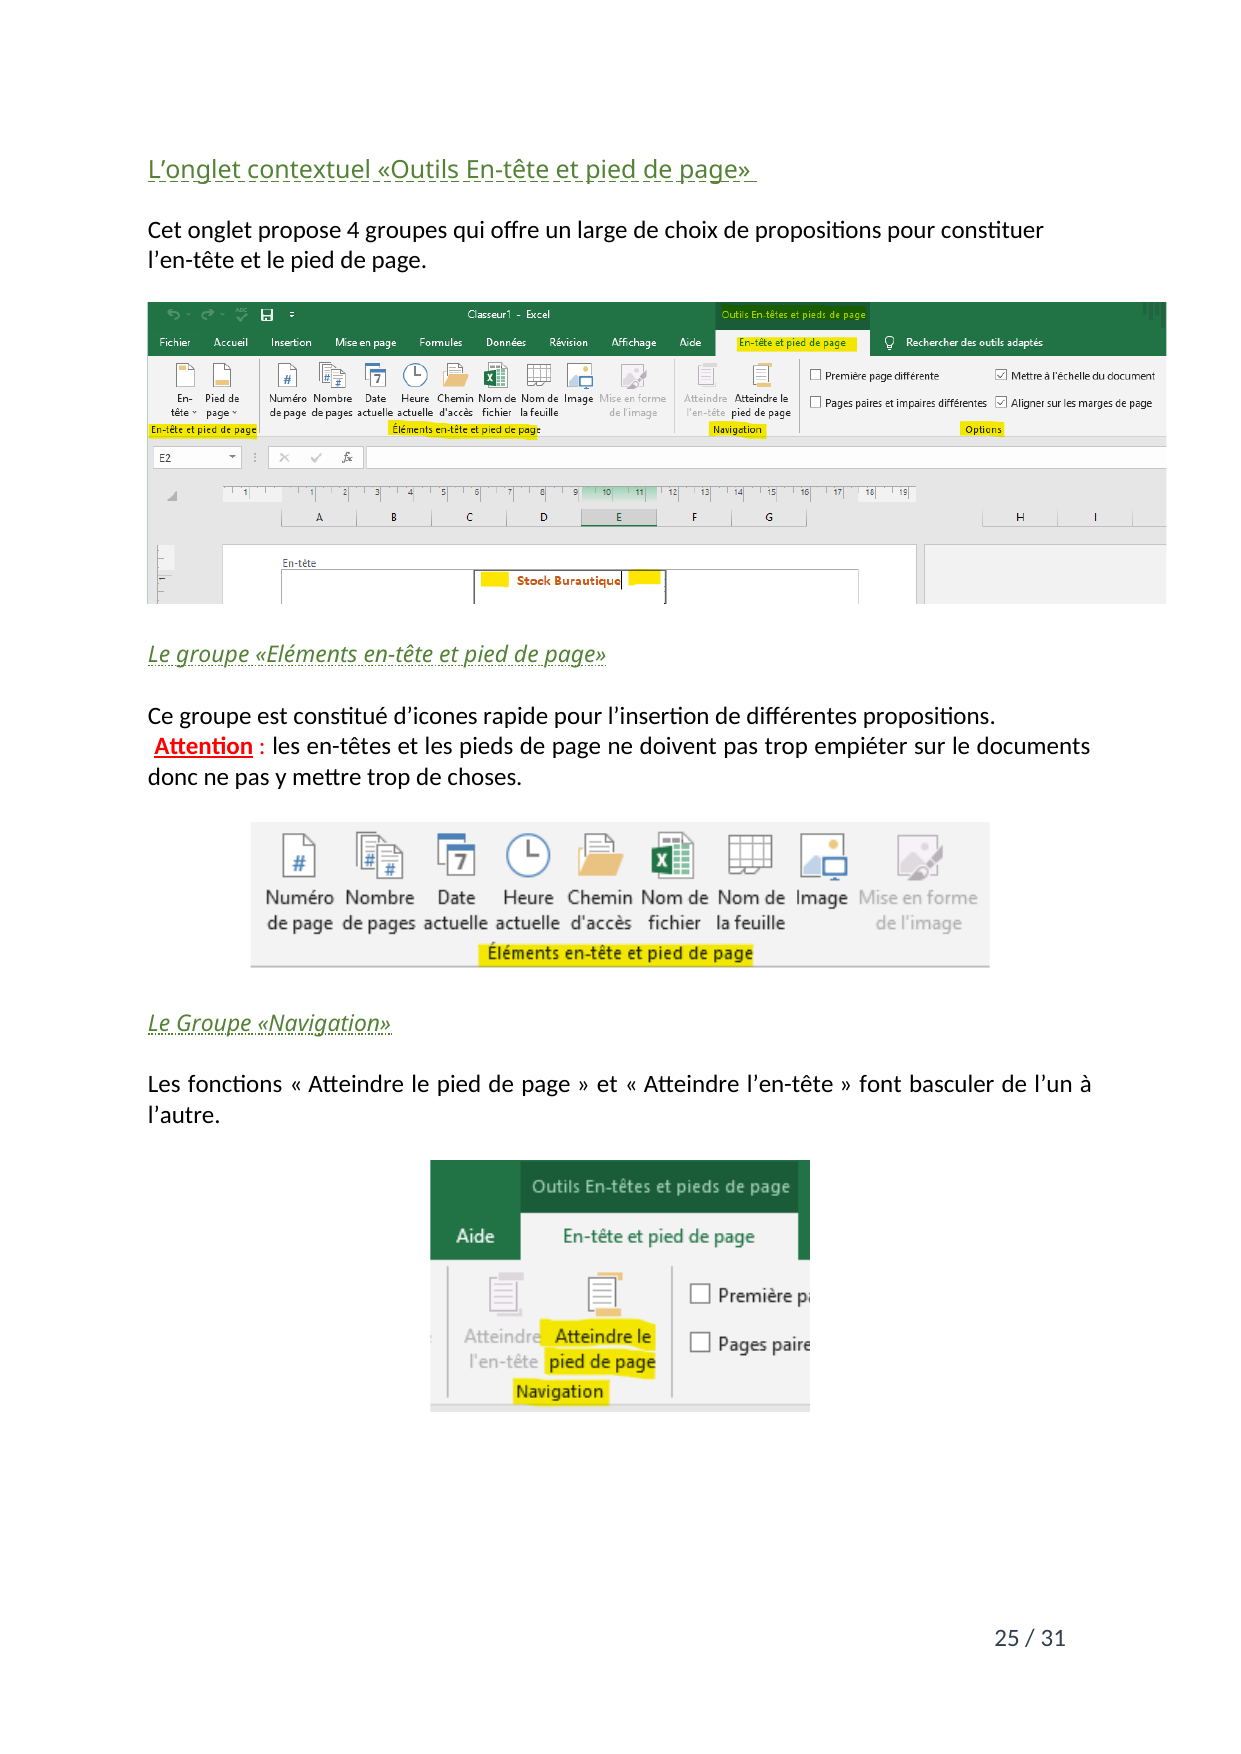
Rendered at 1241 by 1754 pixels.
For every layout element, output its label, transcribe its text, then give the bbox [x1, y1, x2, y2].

picture [250, 822, 990, 972]
text Les fonctions « Atteindre le pied de page » et « Atteindre l’en-tête » font basculer de l’un à l’autre. [148, 1068, 1093, 1129]
subtitle Le groupe «Eléments en-tête et pied de page» [148, 638, 1093, 669]
subtitle Le Groupe «Navigation» [148, 1007, 1093, 1038]
picture [147, 302, 1167, 604]
text Cet onglet propose 4 groupes qui offre un large de choix de propositions pour constituer l’en-tête et le pied de page. [148, 214, 1093, 275]
text Ce groupe est constitué d’icones rapide pour l’insertion de différentes propositions. [148, 700, 1093, 731]
subtitle L’onglet contextuel «Outils En-tête et pied de page» [148, 152, 1093, 186]
text Attention : les en-têtes et les pieds de page ne doivent pas trop empiéter sur le documents donc ne pas y mettre trop de choses. [148, 731, 1093, 792]
picture [430, 1160, 810, 1412]
